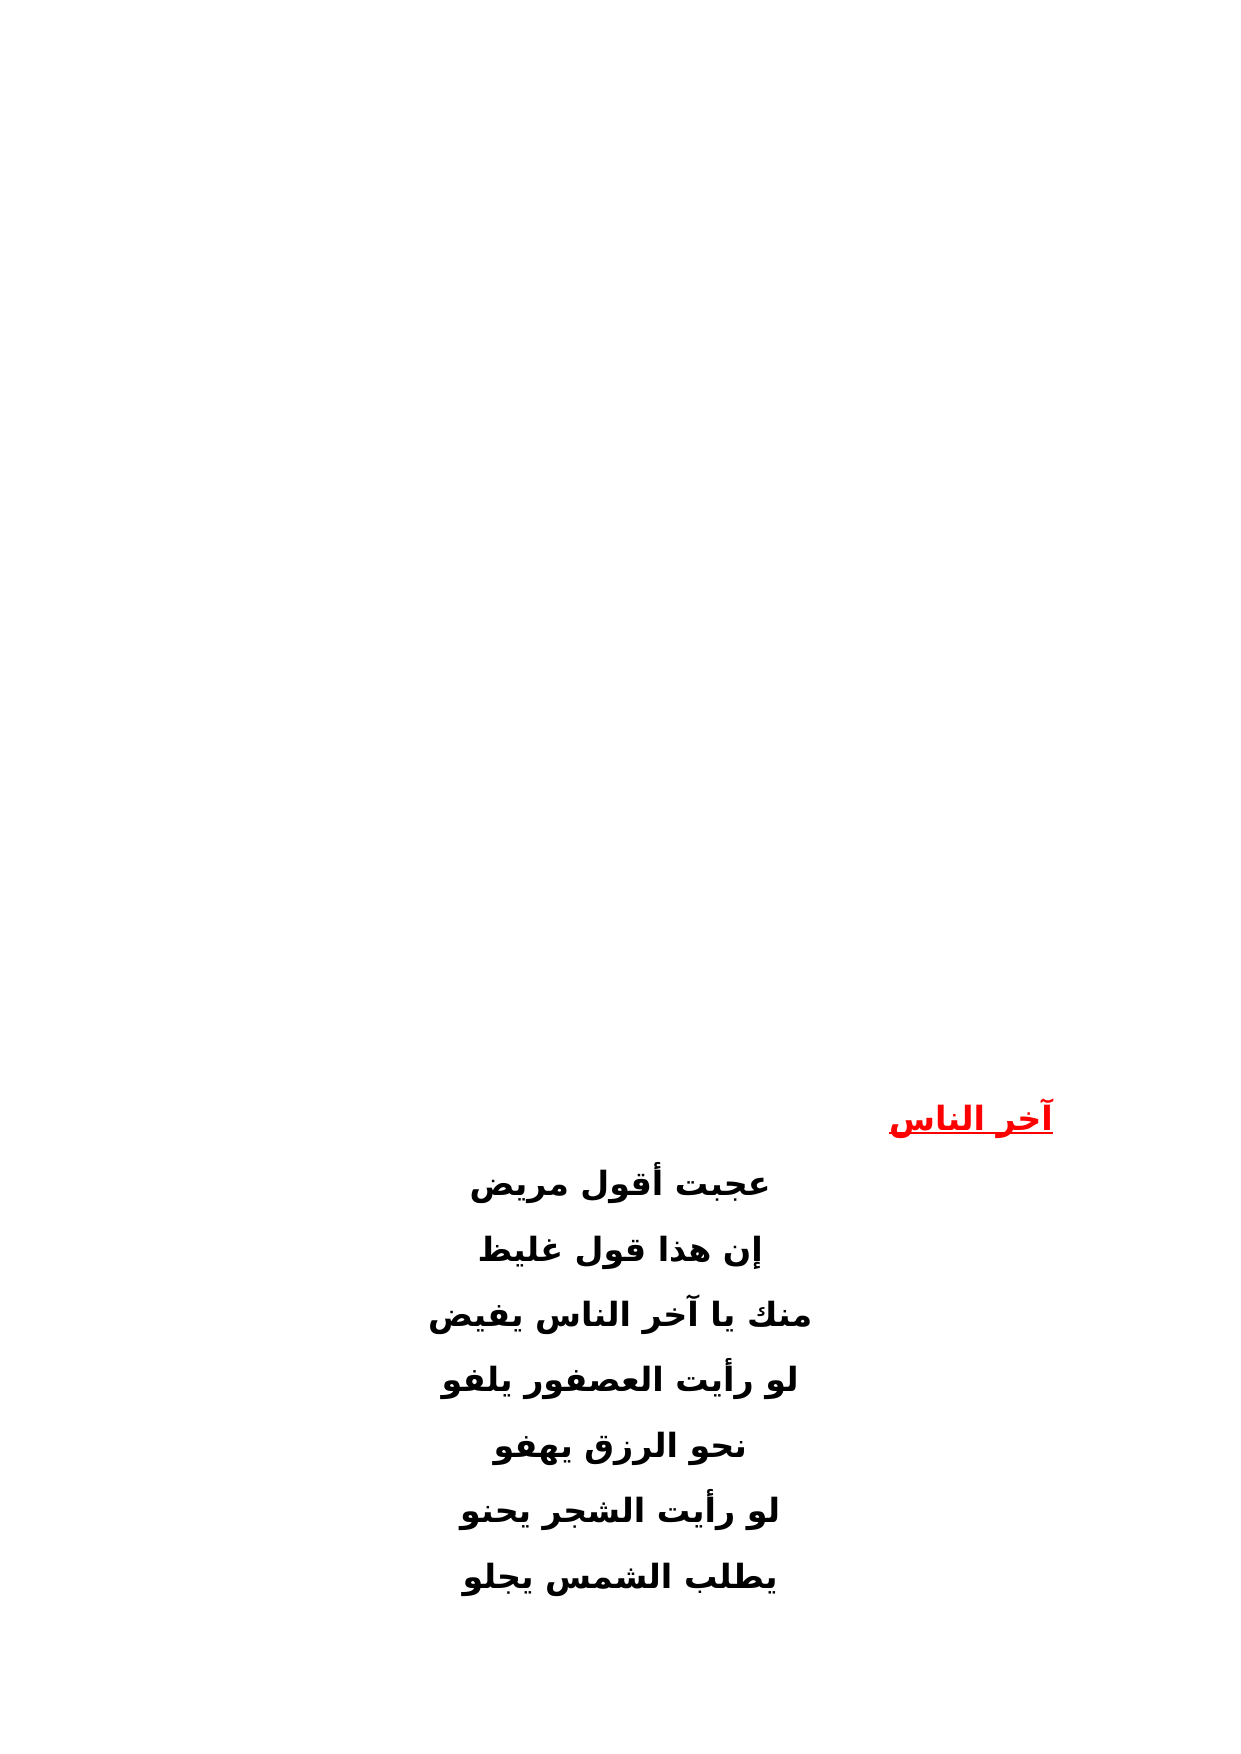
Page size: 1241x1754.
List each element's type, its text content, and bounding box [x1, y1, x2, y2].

text عجبت أقول مريض [187, 1165, 1053, 1203]
text يطلب الشمس يجلو [187, 1557, 1053, 1596]
text نحو الرزق يهفو [187, 1426, 1053, 1465]
text آخر الناس [187, 1099, 1053, 1138]
text لو رأيت الشجر يحنو [187, 1492, 1053, 1531]
text إن هذا قول غليظ [187, 1230, 1053, 1269]
text منك يا آخر الناس يفيض [187, 1296, 1053, 1334]
text لو رأيت العصفور يلفو [187, 1361, 1053, 1400]
